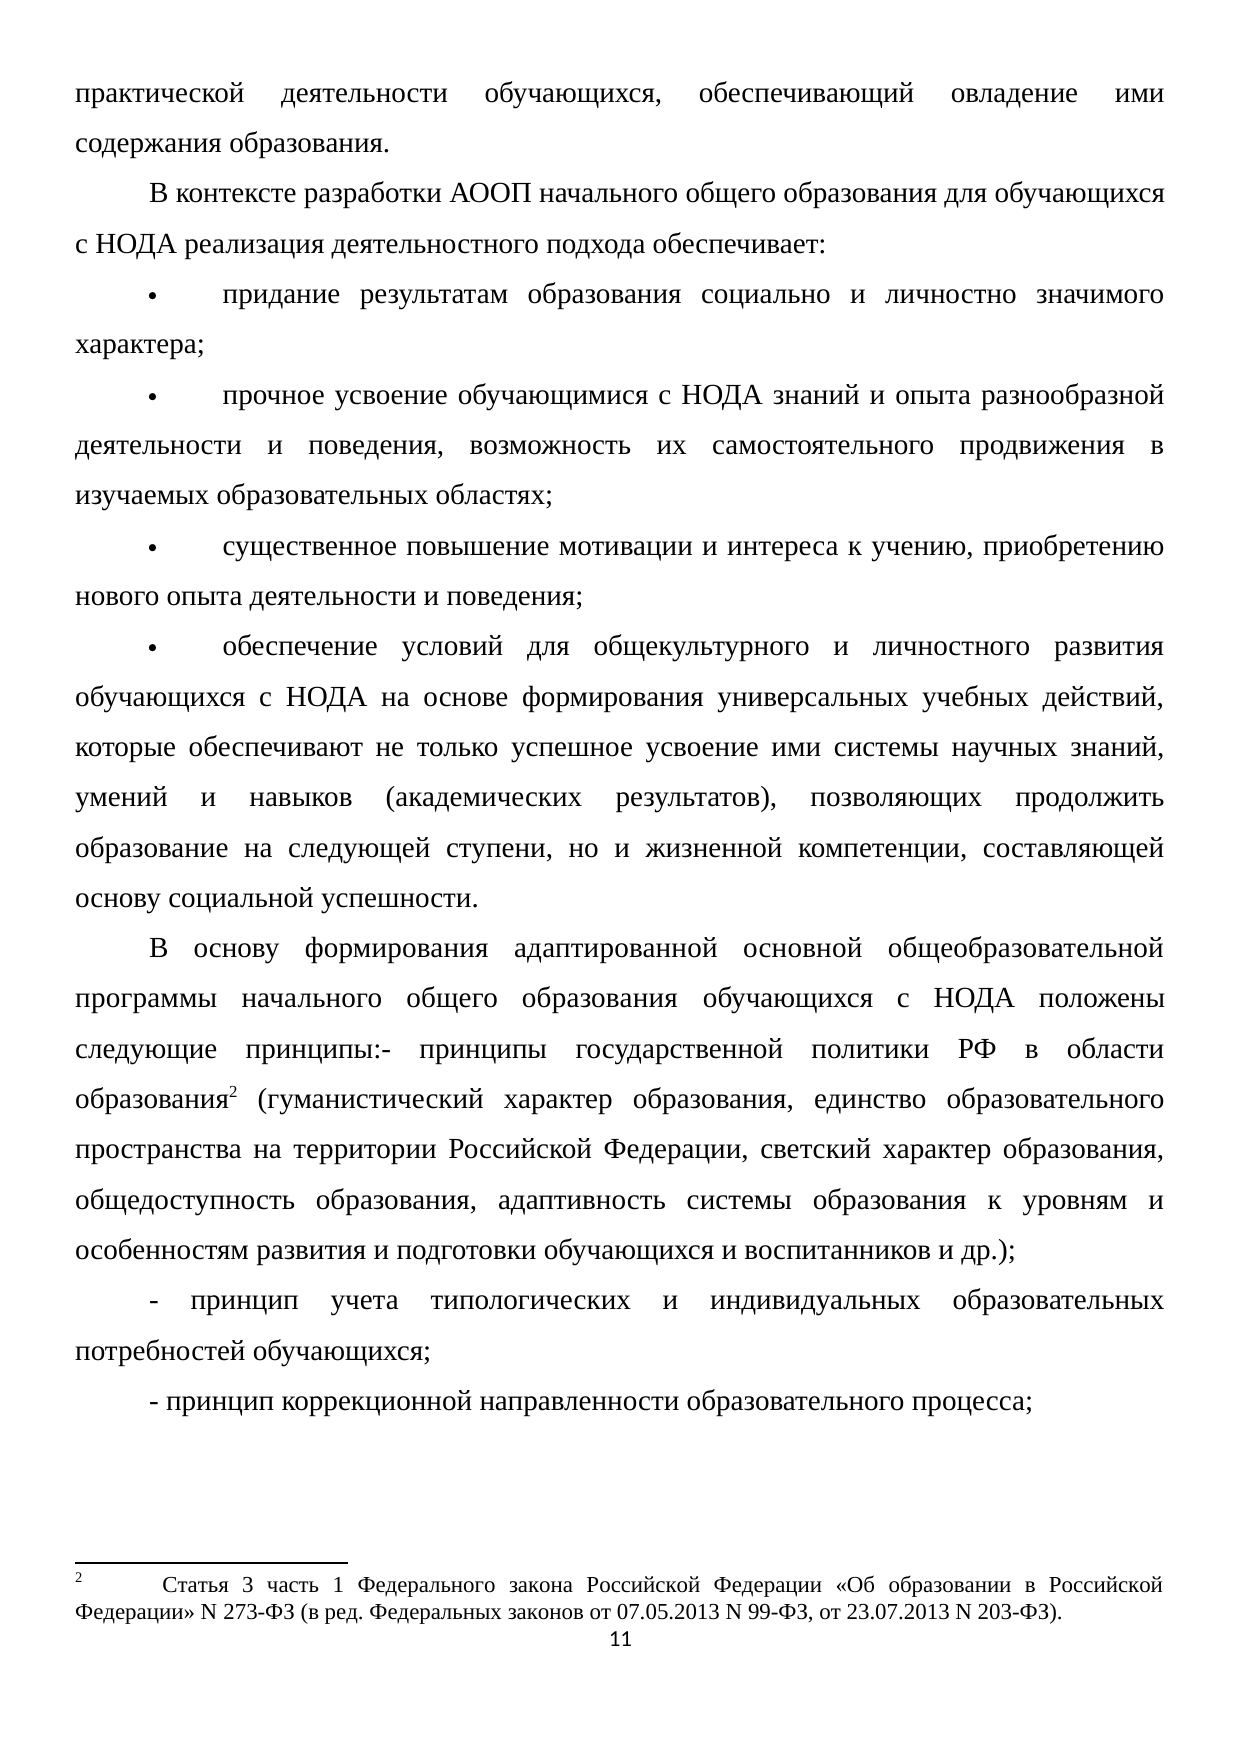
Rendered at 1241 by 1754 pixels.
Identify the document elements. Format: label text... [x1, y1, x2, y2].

text - принцип учета типологических и индивидуальных образовательных потребностей обучающихся; [75, 1282, 1165, 1366]
list обеспечение условий для общекультурного и личностного развития обучающихся с НОДА на основе формирования универсальных учебных действий, которые обеспечивают не только успешное усвоение ими системы научных знаний, умений и навыков (академических результатов), позволяющих продолжить образование на следующей ступени, но и жизненной компетенции, составляющей основу социальной успешности. [75, 628, 1165, 913]
text - принцип коррекционной направленности образовательного процесса; [75, 1383, 1165, 1417]
text В основу формирования адаптированной основной общеобразовательной программы начального общего образования обучающихся с НОДА положены следующие принципы:- принципы государственной политики РФ в области образования (гуманистический характер образования, единство образовательного пространства на территории Российской Федерации, светский характер образования, общедоступность образования, адаптивность системы образования к уровням и особенностям развития и подготовки обучающихся и воспитанников и др.); [75, 930, 1165, 1266]
list существенное повышение мотивации и интереса к учению, приобретению нового опыта деятельности и поведения; [75, 528, 1165, 612]
list придание результатам образования социально и личностно значимого характера; [75, 276, 1165, 360]
list прочное усвоение обучающимися с НОДА знаний и опыта разнообразной деятельности и поведения, возможность их самостоятельного продвижения в изучаемых образовательных областях; [75, 377, 1165, 511]
text В контексте разработки АООП начального общего образования для обучающихся с НОДА реализация деятельностного подхода обеспечивает: [75, 176, 1165, 259]
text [75, 75, 1165, 159]
